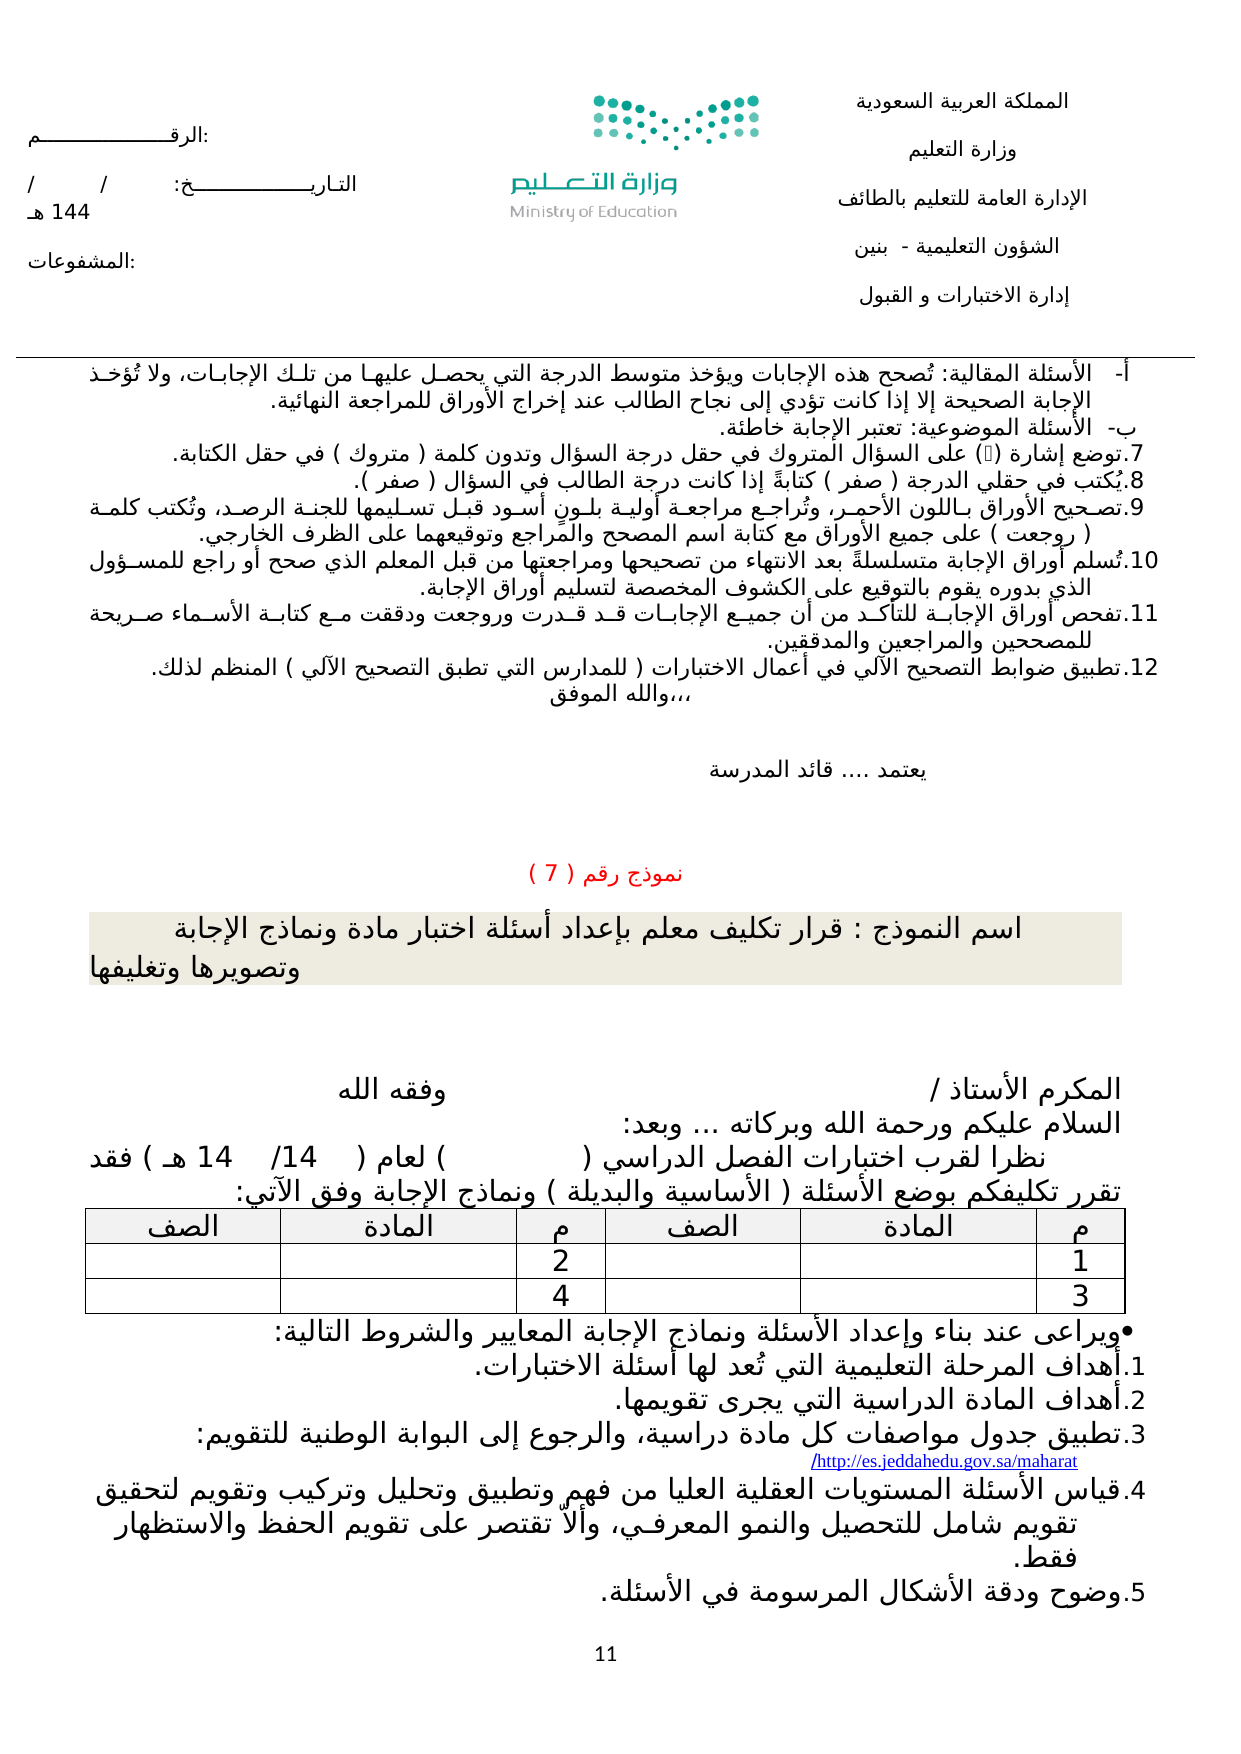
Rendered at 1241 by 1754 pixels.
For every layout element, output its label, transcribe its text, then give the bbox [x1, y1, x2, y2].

list يُكتب في حقلي الدرجة ( صفر ) كتابةً إذا كانت درجة الطالب في السؤال ( صفر ). [89, 467, 1122, 494]
text نموذج رقم ( 7 ) [89, 860, 1122, 887]
table_header المادة [281, 1209, 516, 1243]
table_cell 3 [1037, 1279, 1124, 1313]
table_header المادة [801, 1209, 1036, 1243]
picture [500, 88, 763, 229]
table_cell 4 [517, 1279, 605, 1313]
list تفحص أوراق الإجابة للتأكد من أن جميع الإجابات قد قدرت وروجعت ودققت مع كتابة الأسماء صريحة للمصححين والمراجعين والمدققين. [89, 601, 1122, 654]
list تصحيح الأوراق باللون الأحمر، وتُراجع مراجعة أولية بلونٍ أسود قبل تسليمها للجنة الرصد، وتُكتب كلمة ( روجعت ) على جميع الأوراق مع كتابة اسم المصحح والمراجع وتوقيعهما على الظرف الخارجي. [89, 494, 1122, 547]
list تطبيق ضوابط التصحيح الآلي في أعمال الاختبارات ( للمدارس التي تطبق التصحيح الآلي ) المنظم لذلك. [89, 654, 1122, 681]
list الأسئلة الموضوعية: تعتبر الإجابة خاطئة. [89, 414, 1122, 441]
list ويراعى عند بناء وإعداد الأسئلة ونماذج الإجابة المعايير والشروط التالية: [89, 1314, 1122, 1348]
table_header م [1037, 1209, 1124, 1243]
table_cell 1 [1037, 1244, 1124, 1278]
text المكرم الأستاذ / وفقه الله [89, 1072, 1122, 1106]
table_header الصف [606, 1209, 800, 1243]
table_cell [606, 1244, 800, 1278]
text يعتمد .... قائد المدرسة [89, 756, 1122, 782]
table_cell 2 [517, 1244, 605, 1278]
list قياس الأسئلة المستويات العقلية العليا من فهم وتطبيق وتحليل وتركيب وتقويم لتحقيق تقويم شامل للتحصيل والنمو المعرفـي، وألاّ تقتصر على تقويم الحفظ والاستظهار فقط. [89, 1472, 1122, 1574]
table_header الصف [86, 1209, 280, 1243]
list أهداف المرحلة التعليمية التي تُعد لها أسئلة الاختبارات. [89, 1348, 1122, 1382]
table_cell [281, 1279, 516, 1313]
table_cell [801, 1279, 1036, 1313]
table_header م [517, 1209, 605, 1243]
table_cell [606, 1279, 800, 1313]
text اسم النموذج : قرار تكليف معلم بإعداد أسئلة اختبار مادة ونماذج الإجابة وتصويرها وتغليفها [89, 912, 1122, 985]
text والله الموفق،،، [118, 681, 1122, 707]
list وضوح ودقة الأشكال المرسومة في الأسئلة. [89, 1574, 1122, 1608]
list أهداف المادة الدراسية التي يجرى تقويمها. [89, 1382, 1122, 1416]
table_cell [281, 1244, 516, 1278]
text نظرا لقرب اختبارات الفصل الدراسي ( ) لعام ( 14/ 14 هـ ) فقد تقرر تكليفكم بوضع الأسئلة ( الأساسية والبديلة ) ونماذج الإجابة وفق الآتي: [89, 1140, 1122, 1208]
text السلام عليكم ورحمة الله وبركاته ... وبعد: [89, 1106, 1122, 1140]
table_cell [801, 1244, 1036, 1278]
list الأسئلة المقالية: تُصحح هذه الإجابات ويؤخذ متوسط الدرجة التي يحصل عليها من تلك الإجابات، ولا تُؤخذ الإجابة الصحيحة إلا إذا كانت تؤدي إلى نجاح الطالب عند إخراج الأوراق للمراجعة النهائية. [89, 361, 1122, 414]
list تطبيق جدول مواصفات كل مادة دراسية، والرجوع إلى البوابة الوطنية للتقويم: http://es.jeddahedu.gov.sa/maharat/ [89, 1416, 1122, 1472]
list تُسلم أوراق الإجابة متسلسلةً بعد الانتهاء من تصحيحها ومراجعتها من قبل المعلم الذي صحح أو راجع للمسؤول الذي بدوره يقوم بالتوقيع على الكشوف المخصصة لتسليم أوراق الإجابة. [89, 547, 1122, 601]
table_cell [86, 1279, 280, 1313]
list توضع إشارة () على السؤال المتروك في حقل درجة السؤال وتدون كلمة ( متروك ) في حقل الكتابة. [89, 441, 1122, 467]
table_cell [86, 1244, 280, 1278]
